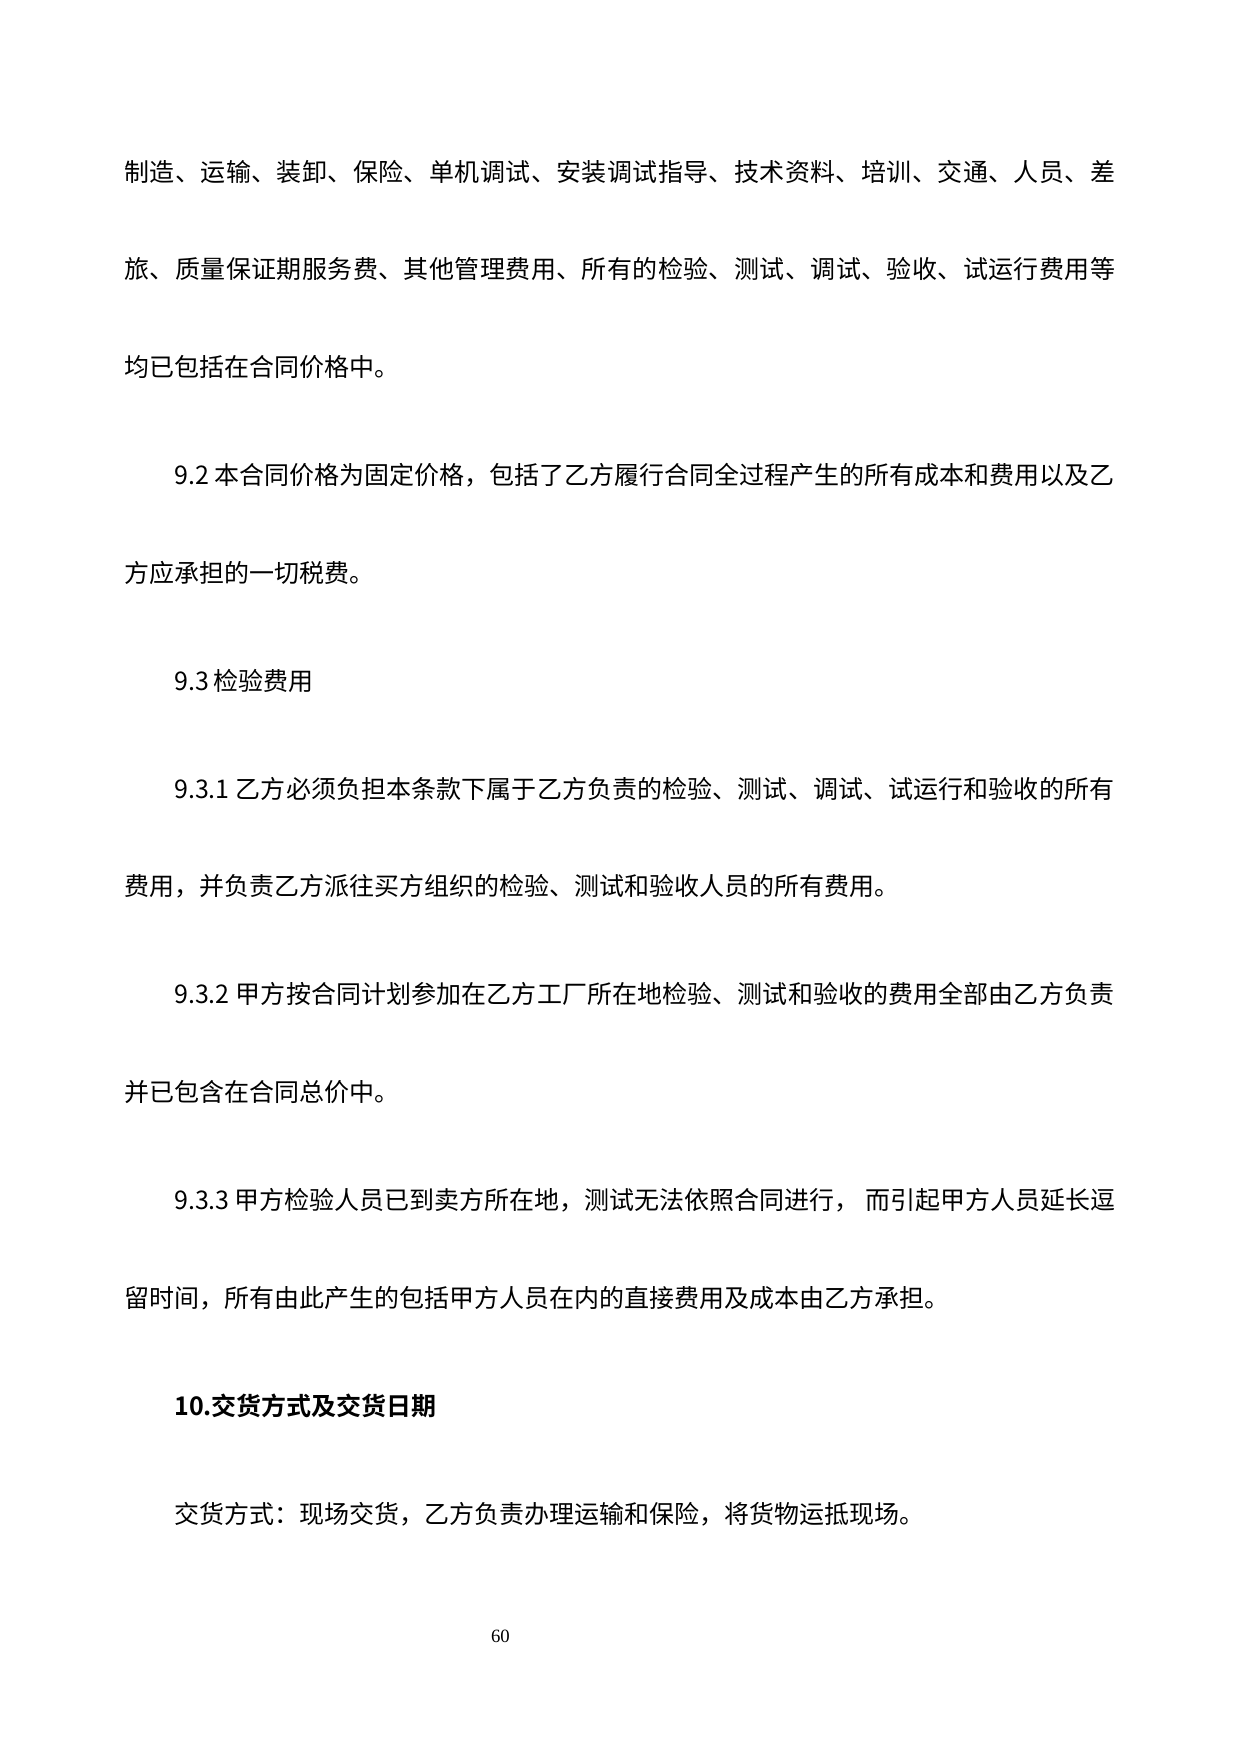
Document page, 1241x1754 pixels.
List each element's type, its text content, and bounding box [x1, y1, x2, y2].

text 10.交货方式及交货日期 [124, 1372, 1116, 1437]
text 交货方式：现场交货，乙方负责办理运输和保险，将货物运抵现场。 [124, 1480, 1116, 1545]
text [124, 138, 1116, 398]
text 9.2 本合同价格为固定价格，包括了乙方履行合同全过程产生的所有成本和费用以及乙方应承担的一切税费。 [124, 441, 1116, 604]
text 9.3.1 乙方必须负担本条款下属于乙方负责的检验、测试、调试、试运行和验收的所有费用，并负责乙方派往买方组织的检验、测试和验收人员的所有费用。 [124, 755, 1116, 917]
text 9.3.2 甲方按合同计划参加在乙方工厂所在地检验、测试和验收的费用全部由乙方负责并已包含在合同总价中。 [124, 961, 1116, 1123]
text 9.3.3甲方检验人员已到卖方所在地，测试无法依照合同进行， 而引起甲方人员延长逗留时间，所有由此产生的包括甲方人员在内的直接费用及成本由乙方承担。 [124, 1166, 1116, 1329]
text 9.3检验费用 [124, 647, 1116, 712]
